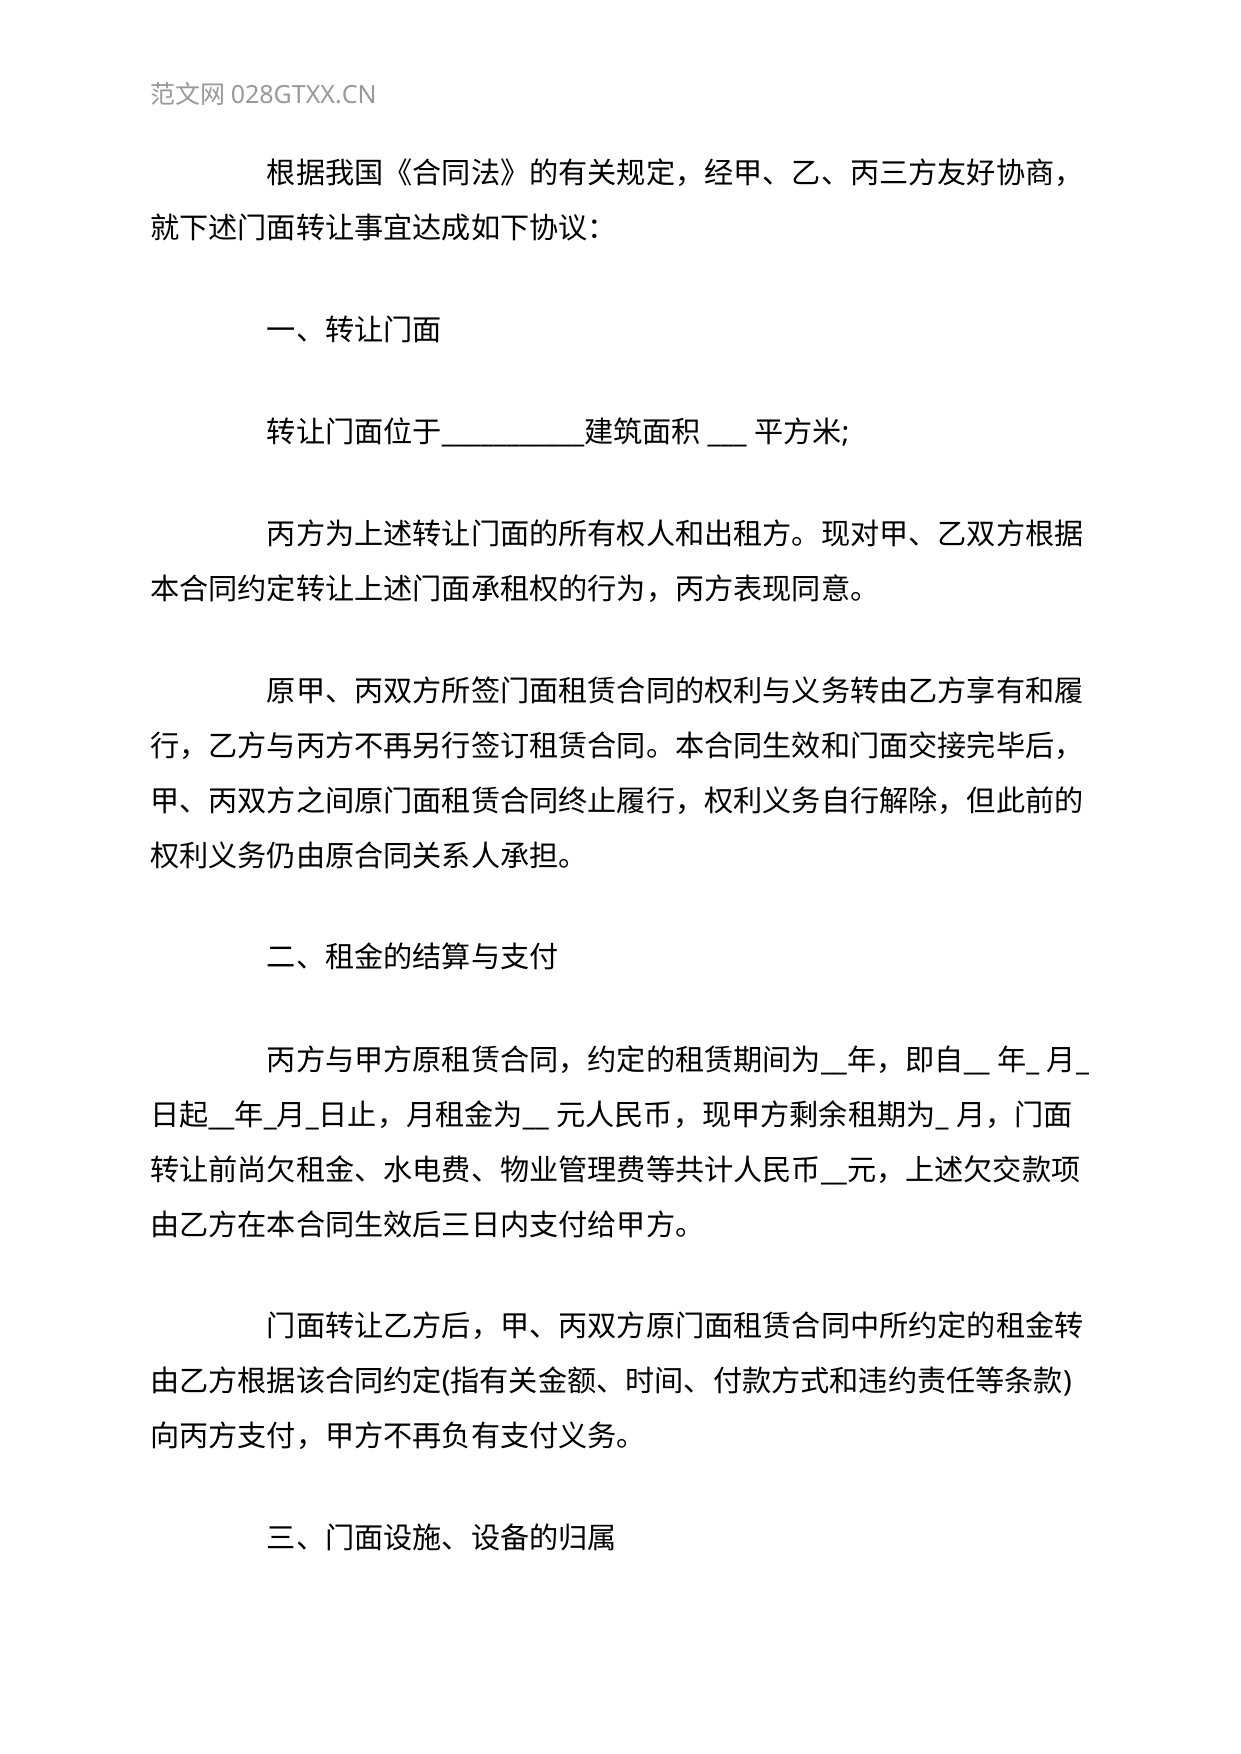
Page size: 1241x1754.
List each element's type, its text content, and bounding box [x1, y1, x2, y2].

text 一、转让门面 [150, 307, 1090, 349]
text 转让门面位于___________建筑面积 ___ 平方米; [150, 409, 1090, 451]
text 门面转让乙方后，甲、丙双方原门面租赁合同中所约定的租金转由乙方根据该合同约定(指有关金额、时间、付款方式和违约责任等条款)向丙方支付，甲方不再负有支付义务。 [150, 1303, 1090, 1455]
text 原甲、丙双方所签门面租赁合同的权利与义务转由乙方享有和履行，乙方与丙方不再另行签订租赁合同。本合同生效和门面交接完毕后，甲、丙双方之间原门面租赁合同终止履行，权利义务自行解除，但此前的权利义务仍由原合同关系人承担。 [150, 667, 1090, 874]
text 丙方为上述转让门面的所有权人和出租方。现对甲、乙双方根据本合同约定转让上述门面承租权的行为，丙方表现同意。 [150, 511, 1090, 608]
text 根据我国《合同法》的有关规定，经甲、乙、丙三方友好协商，就下述门面转让事宜达成如下协议： [150, 150, 1090, 247]
text 丙方与甲方原租赁合同，约定的租赁期间为__年，即自__ 年_ 月_ 日起__年_月_日止，月租金为__ 元人民币，现甲方剩余租期为_ 月，门面转让前尚欠租金、水电费、物业管理费等共计人民币__元，上述欠交款项由乙方在本合同生效后三日内支付给甲方。 [150, 1036, 1090, 1243]
text 三、门面设施、设备的归属 [150, 1514, 1090, 1557]
text 二、租金的结算与支付 [150, 934, 1090, 976]
